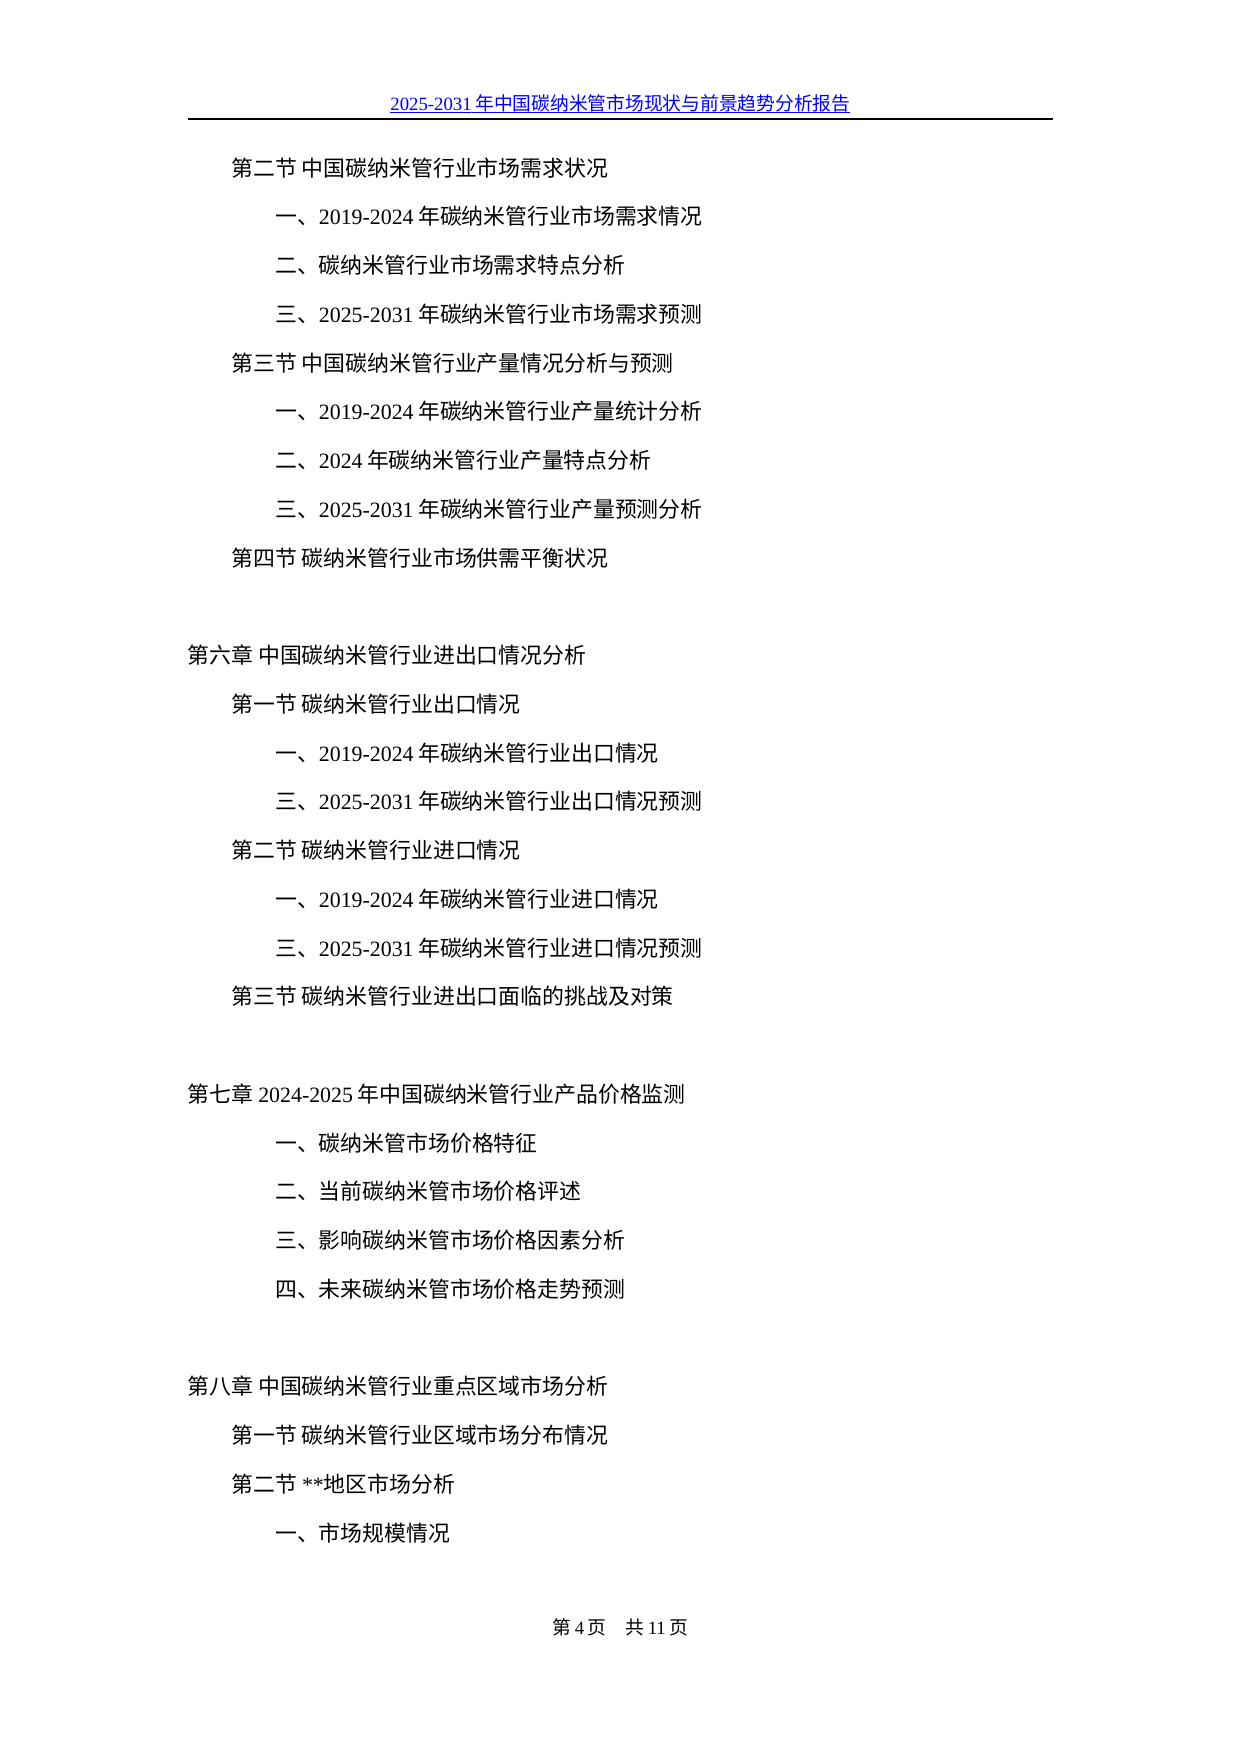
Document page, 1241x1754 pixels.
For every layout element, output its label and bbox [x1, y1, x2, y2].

text [187, 150, 1053, 1548]
